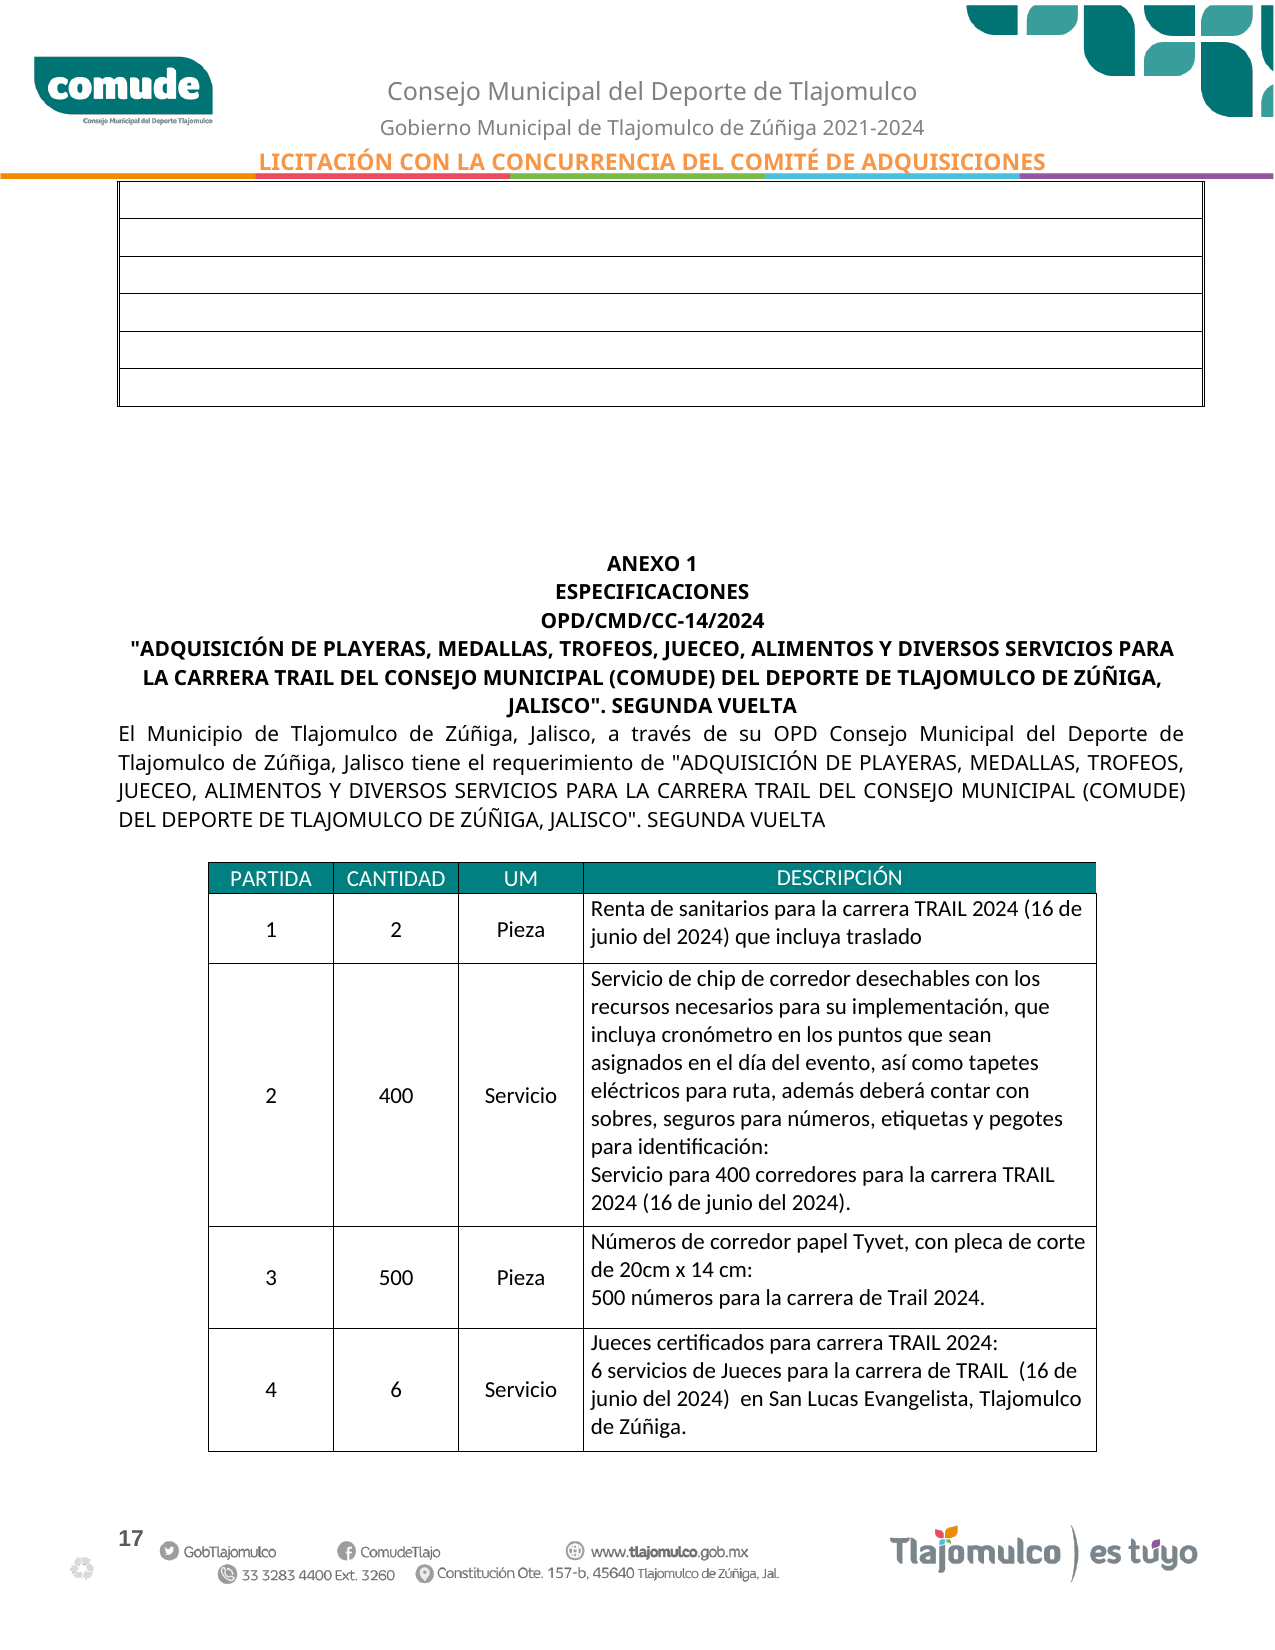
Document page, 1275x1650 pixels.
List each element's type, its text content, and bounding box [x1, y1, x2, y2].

table_cell 2 [209, 964, 333, 1226]
table_cell Jueces certificados para carrera TRAIL 2024: 6 servicios de Jueces para la carrera de TRAIL (16 de junio del 2024) en San Lucas Evangelista, Tlajomulco de Zúñiga. [584, 1329, 1096, 1451]
picture [0, 5, 1274, 179]
text ANEXO 1 [118, 549, 1186, 577]
picture [0, 1500, 1266, 1618]
table_cell [120, 294, 1202, 331]
table_cell 400 [334, 964, 458, 1226]
table_cell [120, 219, 1202, 256]
table_cell 3 [209, 1227, 333, 1327]
table_cell [120, 182, 1202, 218]
table_cell Renta de sanitarios para la carrera TRAIL 2024 (16 de junio del 2024) que incluya traslado [584, 894, 1096, 963]
table_cell Pieza [459, 1227, 583, 1327]
table_cell Pieza [459, 894, 583, 963]
table_header UM [459, 863, 583, 893]
table_cell Servicio de chip de corredor desechables con los recursos necesarios para su implementación, que incluya cronómetro en los puntos que sean asignados en el día del evento, así como tapetes eléctricos para ruta, además deberá contar con sobres, seguros para números, etiquetas y pegotes para identificación: Servicio para 400 corredores para la carrera TRAIL 2024 (16 de junio del 2024). [584, 964, 1096, 1226]
table_cell 500 [334, 1227, 458, 1327]
table_header PARTIDA [209, 863, 333, 893]
table_cell Servicio [459, 1329, 583, 1451]
table_cell Números de corredor papel Tyvet, con pleca de corte de 20cm x 14 cm: 500 números para la carrera de Trail 2024. [584, 1227, 1096, 1327]
text ESPECIFICACIONES [118, 577, 1186, 606]
table_cell 6 [334, 1329, 458, 1451]
table_header DESCRIPCIÓN [584, 863, 1096, 893]
table_cell 4 [209, 1329, 333, 1451]
table_cell 1 [209, 894, 333, 963]
table_header CANTIDAD [334, 863, 458, 893]
table_cell Servicio [459, 964, 583, 1226]
table_cell 2 [334, 894, 458, 963]
table_cell [120, 257, 1202, 293]
table_cell [120, 332, 1202, 368]
table_cell [120, 369, 1202, 406]
text El Municipio de Tlajomulco de Zúñiga, Jalisco, a través de su OPD Consejo Municipal del Deporte de Tlajomulco de Zúñiga, Jalisco tiene el requerimiento de "ADQUISICIÓN DE PLAYERAS, MEDALLAS, TROFEOS, JUECEO, ALIMENTOS Y DIVERSOS SERVICIOS PARA LA CARRERA TRAIL DEL CONSEJO MUNICIPAL (COMUDE) DEL DEPORTE DE TLAJOMULCO DE ZÚÑIGA, JALISCO". SEGUNDA VUELTA [118, 719, 1186, 833]
text "ADQUISICIÓN DE PLAYERAS, MEDALLAS, TROFEOS, JUECEO, ALIMENTOS Y DIVERSOS SERVICIOS PARA LA CARRERA TRAIL DEL CONSEJO MUNICIPAL (COMUDE) DEL DEPORTE DE TLAJOMULCO DE ZÚÑIGA, JALISCO". SEGUNDA VUELTA [118, 634, 1186, 719]
text OPD/CMD/CC-14/2024 [118, 606, 1186, 634]
